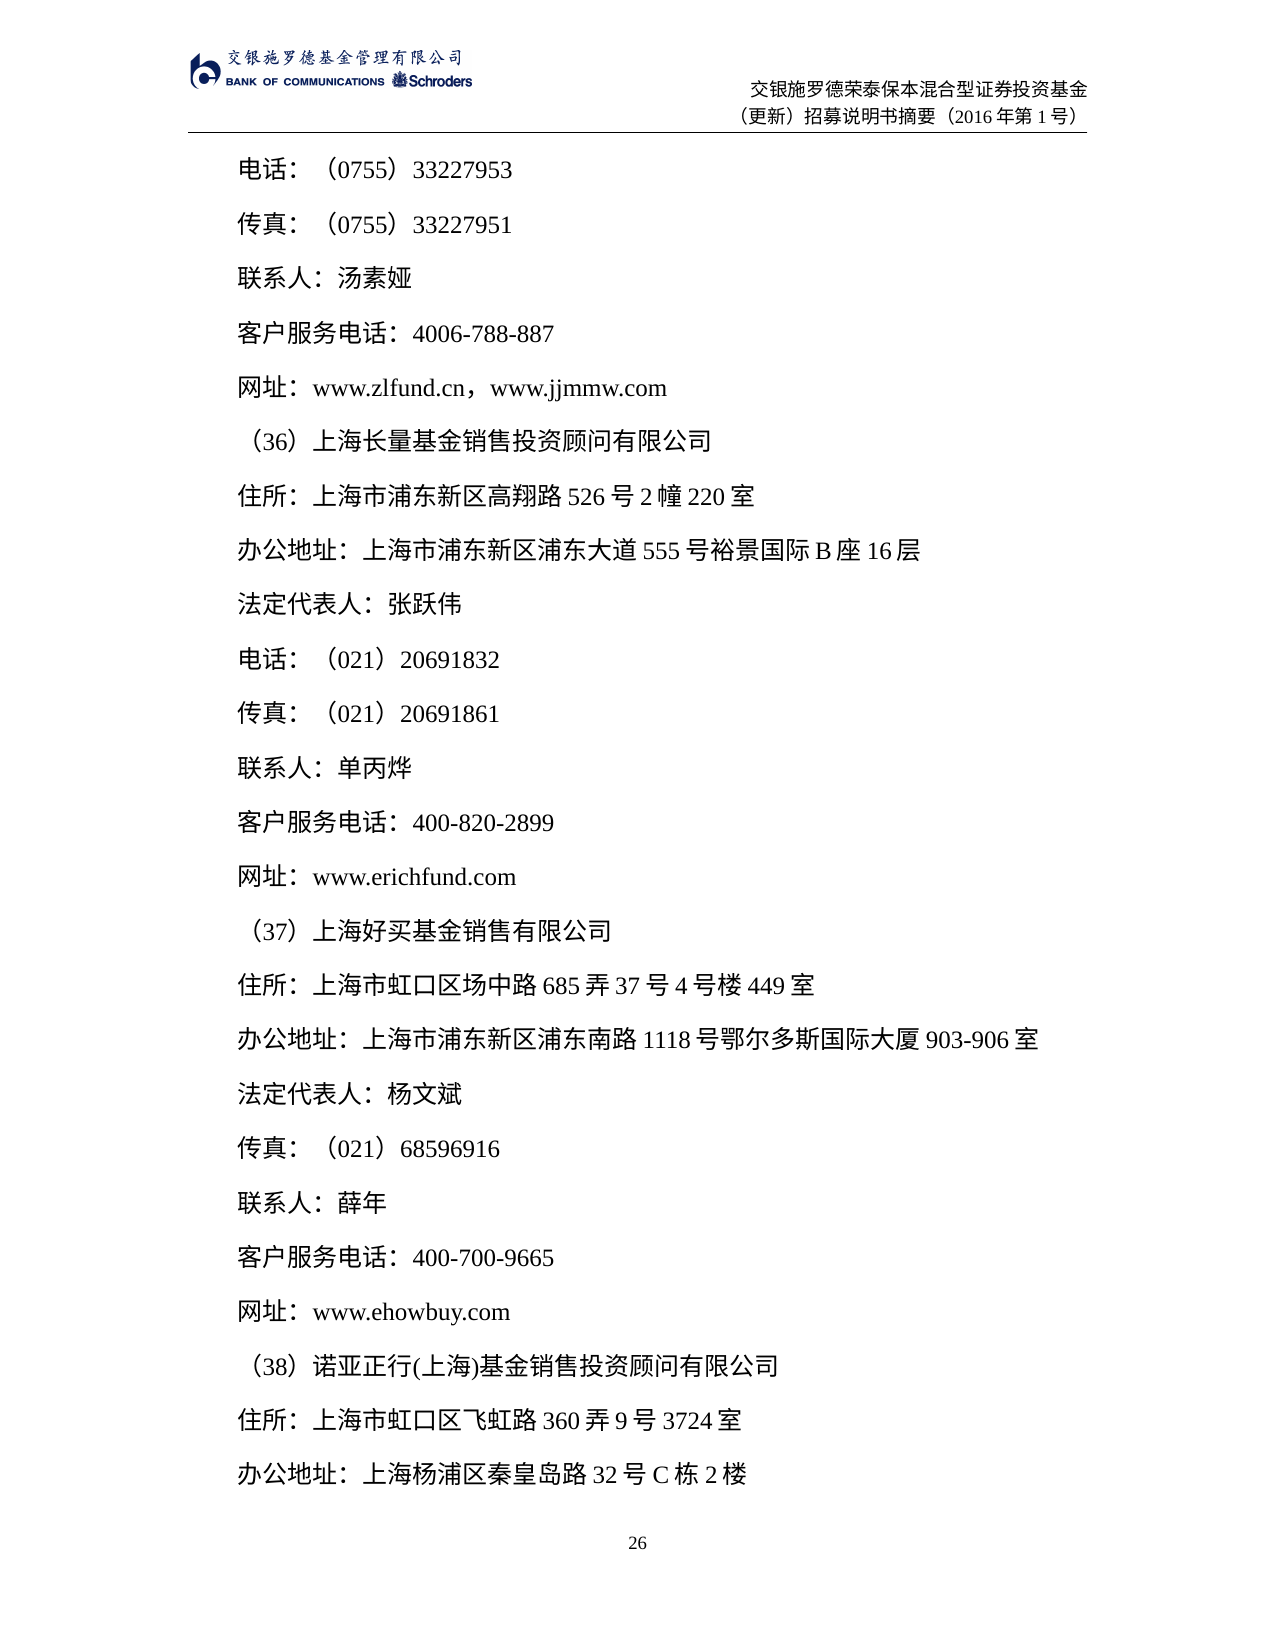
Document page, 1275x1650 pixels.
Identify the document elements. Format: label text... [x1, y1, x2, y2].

text 联系人：薛年 [187, 1183, 1087, 1219]
text 法定代表人：张跃伟 [187, 585, 1087, 621]
text 电话：（021）20691832 [187, 639, 1087, 676]
text 客户服务电话：4006-788-887 [187, 313, 1087, 349]
text 客户服务电话：400-820-2899 [187, 802, 1087, 839]
text 传真：（021）68596916 [187, 1129, 1087, 1165]
text 网址：www.erichfund.com [187, 857, 1087, 893]
text 法定代表人：杨文斌 [187, 1074, 1087, 1111]
text 住所：上海市浦东新区高翔路526号2幢220室 [187, 476, 1087, 512]
text 客户服务电话：400-700-9665 [187, 1237, 1087, 1274]
text 办公地址：上海市浦东新区浦东大道555号裕景国际B座16层 [187, 531, 1087, 567]
text 办公地址：上海市浦东新区浦东南路1118号鄂尔多斯国际大厦903-906室 [187, 1020, 1087, 1056]
text 传真：（0755）33227951 [187, 204, 1087, 241]
text 联系人：汤素娅 [187, 259, 1087, 295]
text （37）上海好买基金销售有限公司 [187, 911, 1087, 947]
text （36）上海长量基金销售投资顾问有限公司 [187, 422, 1087, 458]
picture [190, 50, 472, 89]
text 电话：（0755）33227953 [187, 150, 1087, 186]
text （38）诺亚正行(上海)基金销售投资顾问有限公司 [187, 1346, 1087, 1382]
text 联系人：单丙烨 [187, 748, 1087, 784]
text 办公地址：上海杨浦区秦皇岛路32号C栋 2楼 [187, 1455, 1087, 1491]
text 网址：www.zlfund.cn，www.jjmmw.com [187, 367, 1087, 404]
text 住所：上海市虹口区场中路685弄37号4号楼449室 [187, 966, 1087, 1002]
text 传真：（021）20691861 [187, 694, 1087, 730]
text 网址：www.ehowbuy.com [187, 1292, 1087, 1328]
text 住所：上海市虹口区飞虹路360弄9号3724室 [187, 1401, 1087, 1437]
